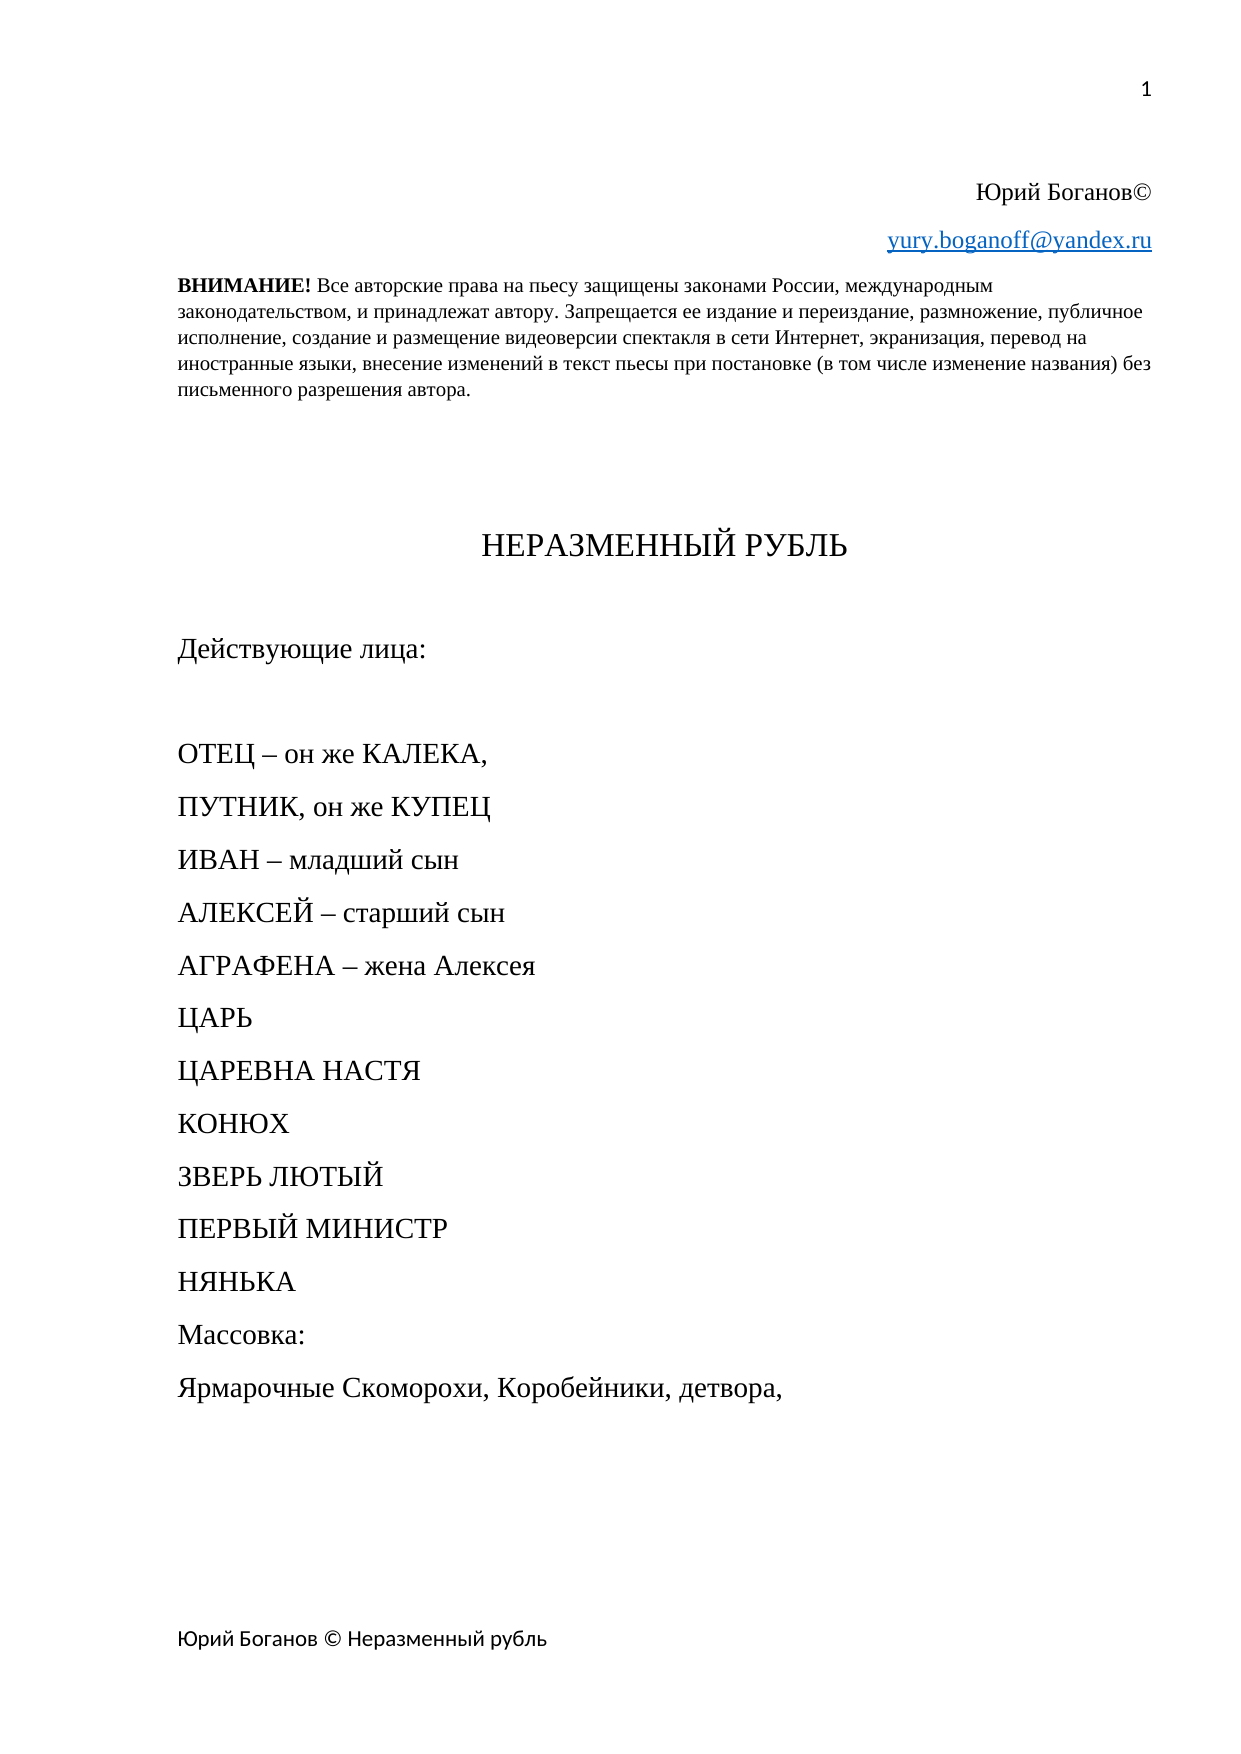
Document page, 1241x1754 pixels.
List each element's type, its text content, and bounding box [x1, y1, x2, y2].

text ВНИМАНИЕ! Все авторские права на пьесу защищены законами России, международным законодательством, и принадлежат автору. Запрещается ее издание и переиздание, размножение, публичное исполнение, создание и размещение видеоверсии спектакля в сети Интернет, экранизация, перевод на иностранные языки, внесение изменений в текст пьесы при постановке (в том числе изменение названия) без письменного разрешения автора. [177, 273, 1152, 401]
text Ярмарочные Скоморохи, Коробейники, детвора, [177, 1370, 1152, 1404]
text Массовка: [177, 1317, 1152, 1351]
text ИВАН – младший сын [177, 842, 1152, 876]
text ПУТНИК, он же КУПЕЦ [177, 789, 1152, 823]
text Действующие лица: [177, 631, 1152, 664]
text ЦАРЕВНА НАСТЯ [177, 1053, 1152, 1087]
text КОНЮХ [177, 1106, 1152, 1139]
text ОТЕЦ – он же КАЛЕКА, [177, 736, 1152, 770]
text НЕРАЗМЕННЫЙ РУБЛЬ [177, 525, 1152, 563]
text АЛЕКСЕЙ – старший сын [177, 895, 1152, 928]
text ЗВЕРЬ ЛЮТЫЙ [177, 1159, 1152, 1192]
text ПЕРВЫЙ МИНИСТР [177, 1212, 1152, 1245]
text yury.boganoff@yandex.ru [177, 225, 1152, 254]
text АГРАФЕНА – жена Алексея [177, 948, 1152, 981]
text ЦАРЬ [177, 1000, 1152, 1034]
text Юрий Боганов© [177, 177, 1152, 206]
text НЯНЬКА [177, 1264, 1152, 1298]
